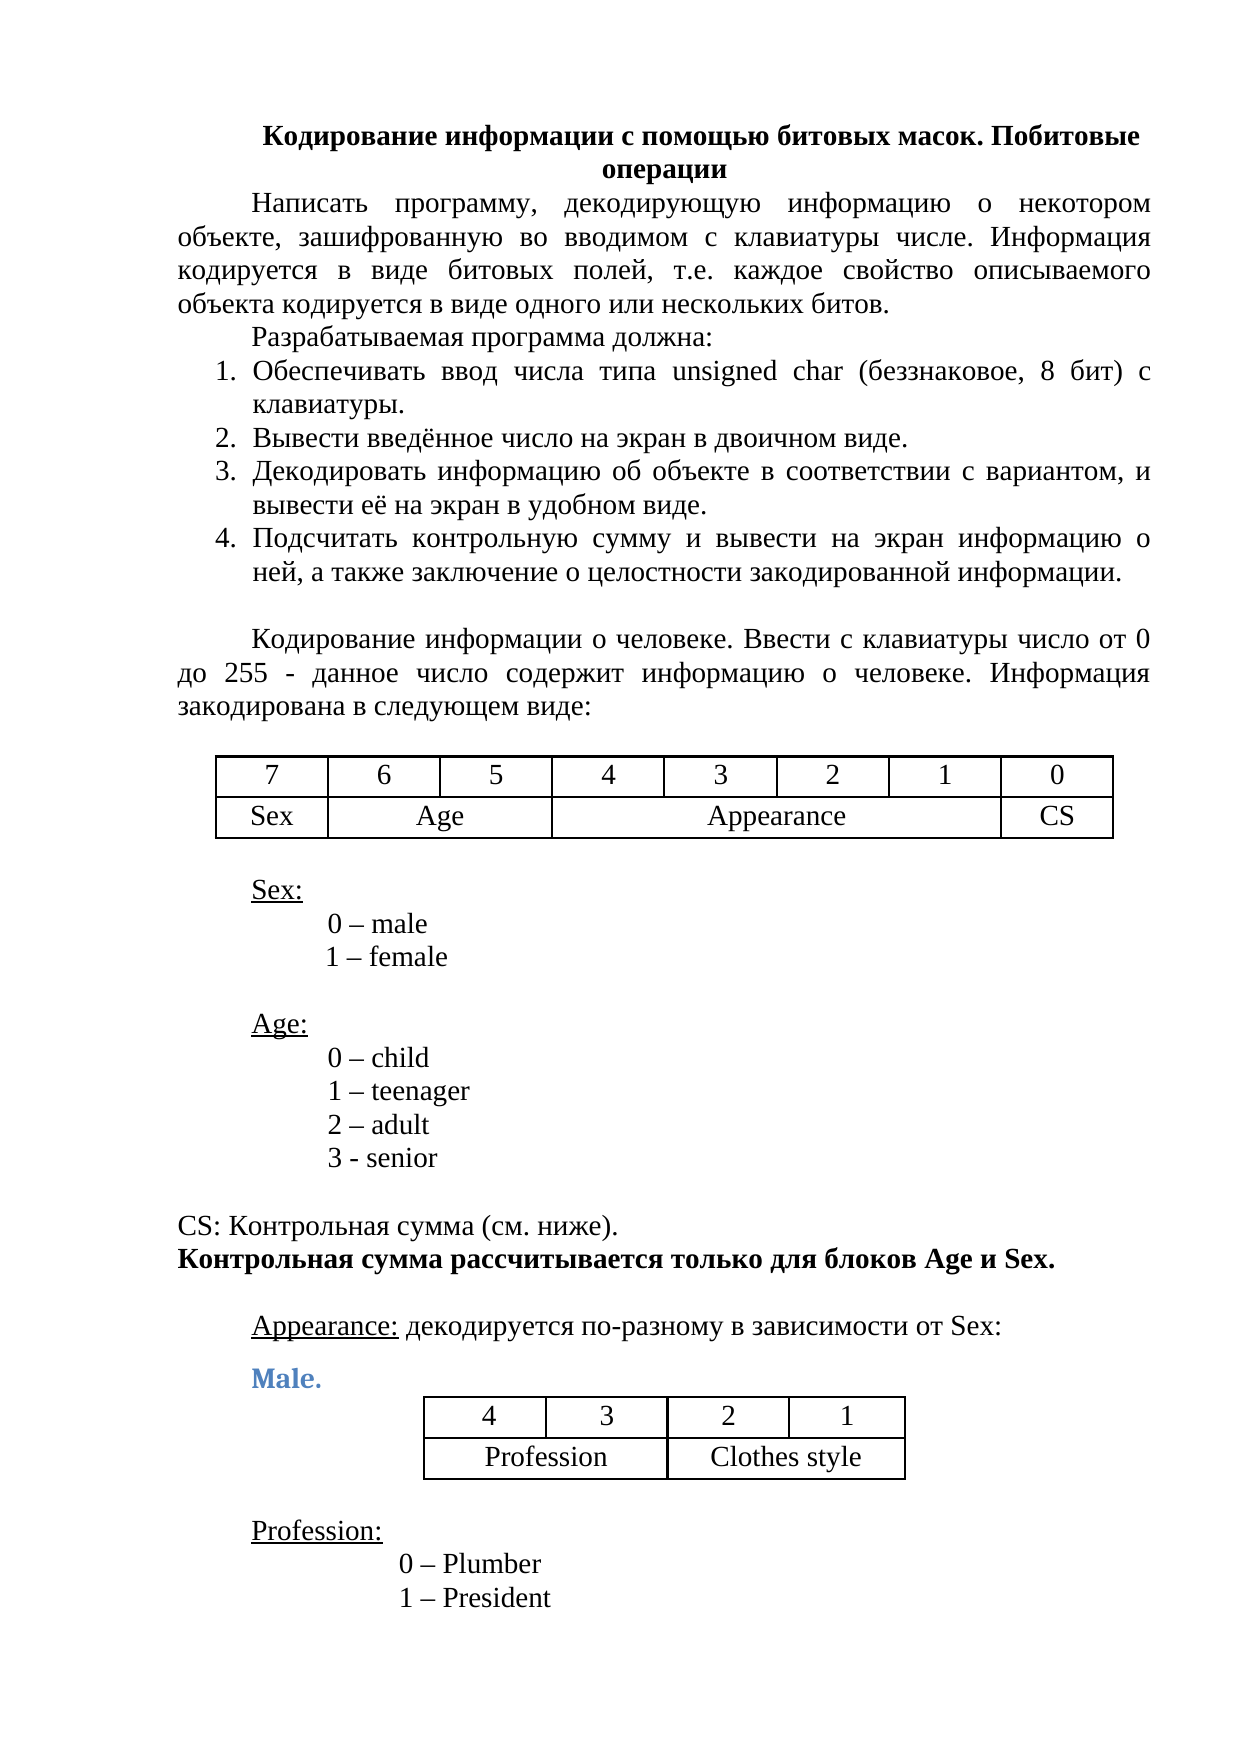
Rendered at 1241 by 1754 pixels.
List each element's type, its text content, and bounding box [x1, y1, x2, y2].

table_header 2 [778, 758, 888, 796]
text Контрольная сумма рассчитывается только для блоков Age и Sex. [177, 1241, 1152, 1275]
table_cell Sex [217, 798, 327, 837]
text Age: [177, 1006, 1152, 1040]
table_header 3 [547, 1398, 666, 1437]
list Подсчитать контрольную сумму и вывести на экран информацию о ней, а также заключение о целостности закодированной информации. [215, 521, 1152, 588]
text Profession: [177, 1513, 1152, 1547]
text 0 – Plumber [177, 1547, 1152, 1580]
table_cell Profession [425, 1439, 666, 1477]
text 1 – President [177, 1580, 1152, 1614]
table_header 4 [553, 758, 663, 796]
table_header 3 [665, 758, 776, 796]
text 2 – adult [252, 1107, 1152, 1141]
list Обеспечивать ввод числа типа unsigned char (беззнаковое, 8 бит) с клавиатуры. [215, 353, 1152, 420]
list Декодировать информацию об объекте в соответствии с вариантом, и вывести её на экран в удобном виде. [215, 453, 1152, 521]
list Вывести введённое число на экран в двоичном виде. [215, 420, 1152, 453]
text 1 – teenager [252, 1073, 1152, 1107]
table_header 6 [329, 758, 439, 796]
text Appearance: декодируется по-разному в зависимости от Sex: [177, 1308, 1152, 1342]
text 3 - senior [327, 1141, 1152, 1174]
table_cell Age [329, 798, 551, 837]
text Sex: [177, 872, 1152, 906]
text 1 – female [177, 939, 1152, 973]
text CS: Контрольная сумма (см. ниже). [177, 1208, 1152, 1241]
subtitle Male. [177, 1363, 1152, 1396]
table_cell Appearance [553, 798, 1000, 837]
text Кодирование информации о человеке. Ввести с клавиатуры число от 0 до 255 - данное число содержит информацию о человеке. Информация закодирована в следующем виде: [177, 621, 1152, 722]
table_header 0 [1002, 758, 1112, 796]
text 0 – male [252, 906, 1152, 939]
table_header 7 [217, 758, 327, 796]
table_cell CS [1002, 798, 1112, 837]
table_header 4 [425, 1398, 545, 1437]
table_cell Clothes style [669, 1439, 904, 1477]
text 0 – child [252, 1040, 1152, 1073]
table_header 5 [441, 758, 551, 796]
table_header 1 [890, 758, 1000, 796]
text Написать программу, декодирующую информацию о некотором объекте, зашифрованную во вводимом с клавиатуры числе. Информация кодируется в виде битовых полей, т.е. каждое свойство описываемого объекта кодируется в виде одного или нескольких битов. [177, 185, 1152, 319]
subtitle Кодирование информации с помощью битовых масок. Побитовые операции [177, 118, 1152, 185]
text Разрабатываемая программа должна: [177, 319, 1152, 353]
table_header 2 [669, 1398, 788, 1437]
table_header 1 [790, 1398, 904, 1437]
